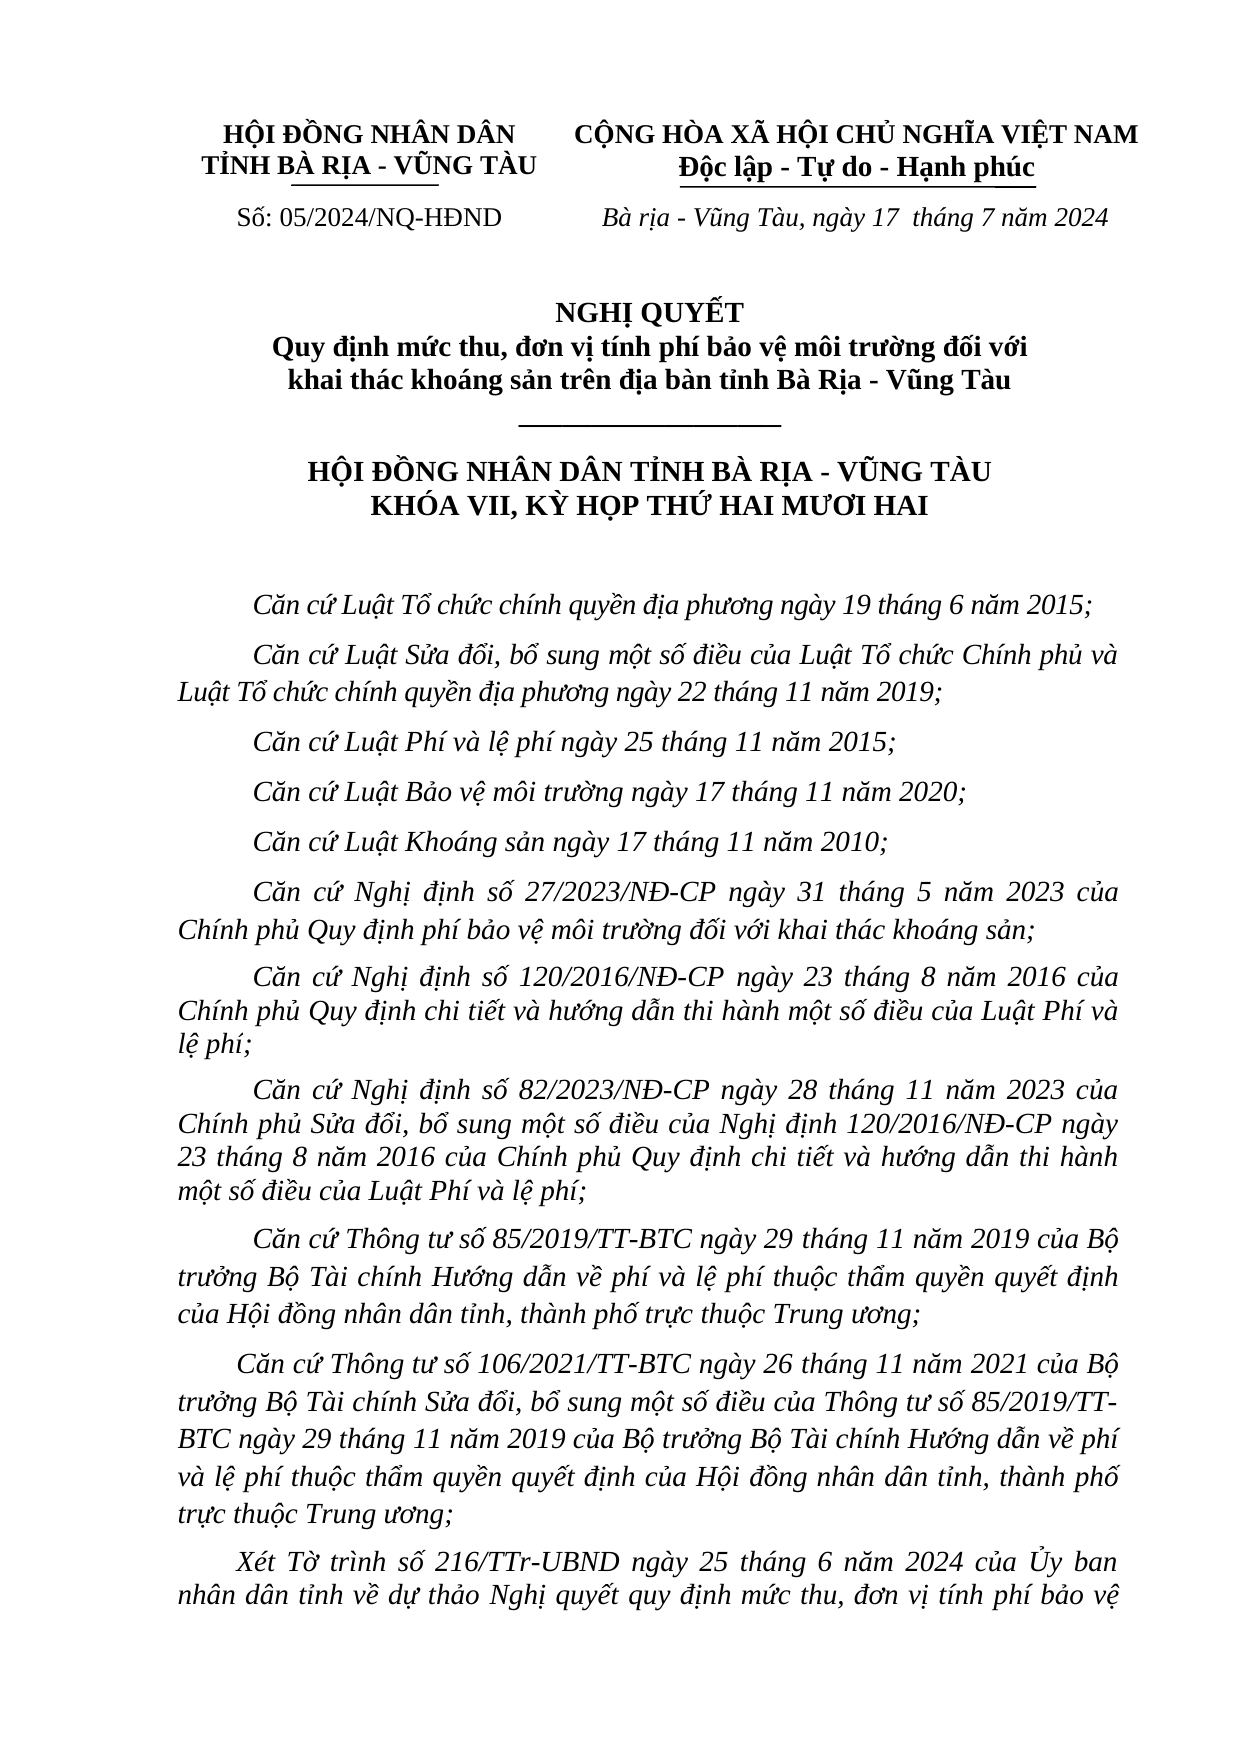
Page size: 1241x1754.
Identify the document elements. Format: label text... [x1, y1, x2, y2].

text Căn cứ Nghị định số 120/2016/NĐ-CP ngày 23 tháng 8 năm 2016 của Chính phủ Quy định chi tiết và hướng dẫn thi hành một số điều của Luật Phí và lệ phí; [177, 959, 1122, 1060]
text Căn cứ Luật Tổ chức chính quyền địa phương ngày 19 tháng 6 năm 2015; [177, 584, 1122, 622]
text Căn cứ Thông tư số 106/2021/TT-BTC ngày 26 tháng 11 năm 2021 của Bộ trưởng Bộ Tài chính Sửa đổi, bổ sung một số điều của Thông tư số 85/2019/TT-BTC ngày 29 tháng 11 năm 2019 của Bộ trưởng Bộ Tài chính Hướng dẫn về phí và lệ phí thuộc thẩm quyền quyết định của Hội đồng nhân dân tỉnh, thành phố trực thuộc Trung ương; [177, 1344, 1122, 1531]
text NGHỊ QUYẾT [177, 295, 1122, 329]
text KHÓA VII, KỲ HỌP THỨ HAI MƯƠI HAI [177, 488, 1122, 522]
text Căn cứ Thông tư số 85/2019/TT-BTC ngày 29 tháng 11 năm 2019 của Bộ trưởng Bộ Tài chính Hướng dẫn về phí và lệ phí thuộc thẩm quyền quyết định của Hội đồng nhân dân tỉnh, thành phố trực thuộc Trung ương; [177, 1219, 1122, 1331]
text khai thác khoáng sản trên địa bàn tỉnh Bà Rịa - Vũng Tàu [177, 362, 1122, 396]
table_header HỘI ĐỒNG NHÂN DÂN TỈNH BÀ RỊA - VŨNG TÀU [177, 118, 561, 201]
text Căn cứ Nghị định số 27/2023/NĐ-CP ngày 31 tháng 5 năm 2023 của Chính phủ Quy định phí bảo vệ môi trường đối với khai thác khoáng sản; [177, 872, 1122, 947]
text Căn cứ Nghị định số 82/2023/NĐ-CP ngày 28 tháng 11 năm 2023 của Chính phủ Sửa đổi, bổ sung một số điều của Nghị định 120/2016/NĐ-CP ngày 23 tháng 8 năm 2016 của Chính phủ Quy định chi tiết và hướng dẫn thi hành một số điều của Luật Phí và lệ phí; [177, 1072, 1122, 1206]
table_header CỘNG HÒA XÃ HỘI CHỦ NGHĨA VIỆT NAM Độc lập - Tự do - Hạnh phúc [561, 118, 1152, 201]
text HỘI ĐỒNG NHÂN DÂN TỈNH BÀ RỊA - VŨNG TÀU [177, 454, 1122, 488]
table_cell Bà rịa - Vũng Tàu, ngày 17 tháng 7 năm 2024 [561, 201, 1152, 236]
text Quy định mức thu, đơn vị tính phí bảo vệ môi trường đối với [177, 329, 1122, 362]
table_cell Số: 05/2024/NQ-HĐND [177, 201, 561, 236]
text Căn cứ Luật Phí và lệ phí ngày 25 tháng 11 năm 2015; [177, 722, 1122, 759]
text __________________ [177, 396, 1122, 429]
text Căn cứ Luật Bảo vệ môi trường ngày 17 tháng 11 năm 2020; [177, 772, 1122, 809]
text Căn cứ Luật Khoáng sản ngày 17 tháng 11 năm 2010; [177, 822, 1122, 859]
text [177, 1544, 1122, 1611]
text Căn cứ Luật Sửa đổi, bổ sung một số điều của Luật Tổ chức Chính phủ và Luật Tổ chức chính quyền địa phương ngày 22 tháng 11 năm 2019; [177, 634, 1122, 709]
